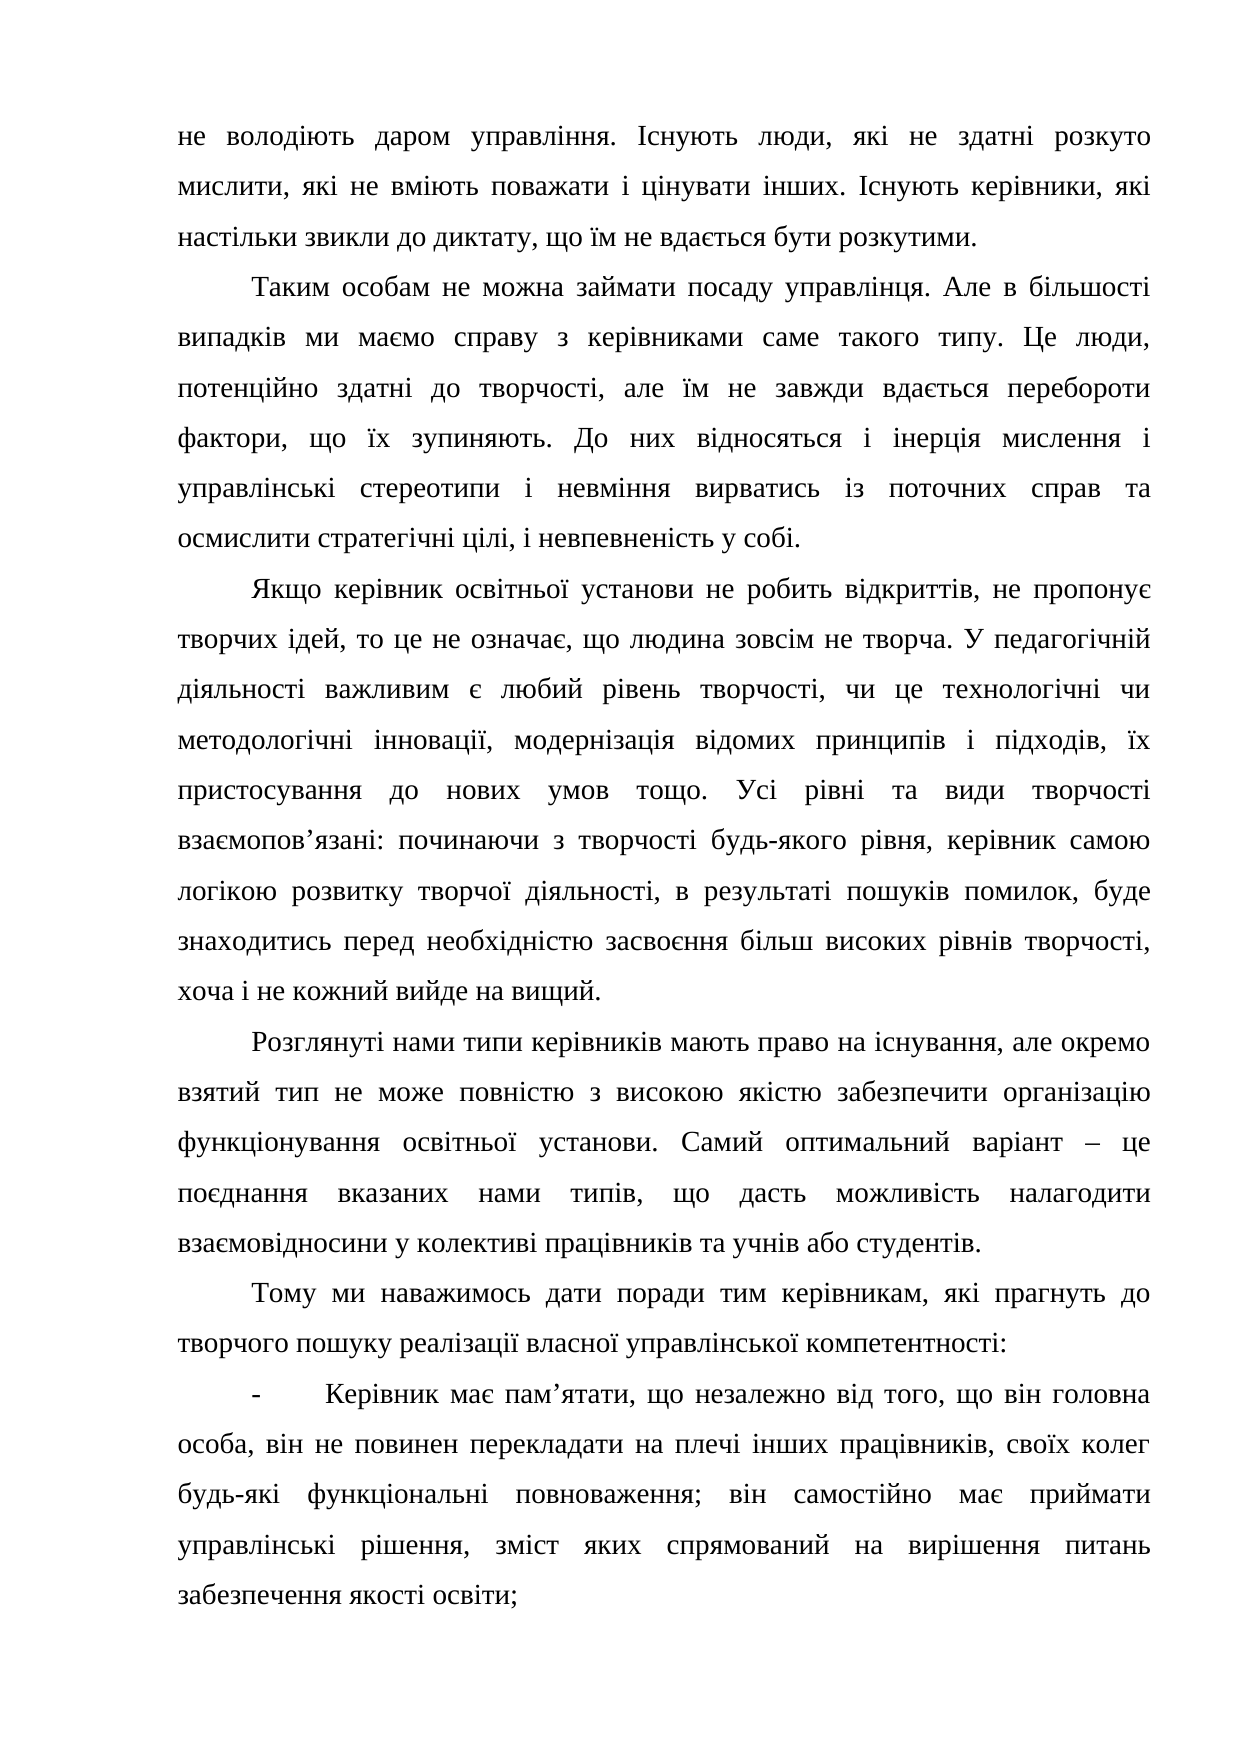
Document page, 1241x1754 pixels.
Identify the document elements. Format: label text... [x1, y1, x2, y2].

list Таким особам не можна займати посаду управлінця. Але в більшості випадків ми маємо справу з керівниками саме такого типу. Це люди, потенційно здатні до творчості, але їм не завжди вдається перебороти фактори, що їх зупиняють. До них відносяться і інерція мислення і управлінські стереотипи і невміння вирватись із поточних справ та осмислити стратегічні цілі, і невпевненість у собі. [177, 269, 1152, 554]
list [177, 118, 1152, 252]
list Тому ми наважимось дати поради тим керівникам, які прагнуть до творчого пошуку реалізації власної управлінської компетентності: [177, 1275, 1152, 1359]
list Керівник має пам’ятати, що незалежно від того, що він головна особа, він не повинен перекладати на плечі інших працівників, своїх колег будь-які функціональні повноваження; він самостійно має приймати управлінські рішення, зміст яких спрямований на вирішення питань забезпечення якості освіти; [177, 1376, 1152, 1611]
list Розглянуті нами типи керівників мають право на існування, але окремо взятий тип не може повністю з високою якістю забезпечити організацію функціонування освітньої установи. Самий оптимальний варіант – це поєднання вказаних нами типів, що дасть можливість налагодити взаємовідносини у колективі працівників та учнів або студентів. [177, 1024, 1152, 1258]
list Якщо керівник освітньої установи не робить відкриттів, не пропонує творчих ідей, то це не означає, що людина зовсім не творча. У педагогічній діяльності важливим є любий рівень творчості, чи це технологічні чи методологічні інновації, модернізація відомих принципів і підходів, їх пристосування до нових умов тощо. Усі рівні та види творчості взаємопов’язані: починаючи з творчості будь-якого рівня, керівник самою логікою розвитку творчої діяльності, в результаті пошуків помилок, буде знаходитись перед необхідністю засвоєння більш високих рівнів творчості, хоча і не кожний вийде на вищий. [177, 571, 1152, 1007]
